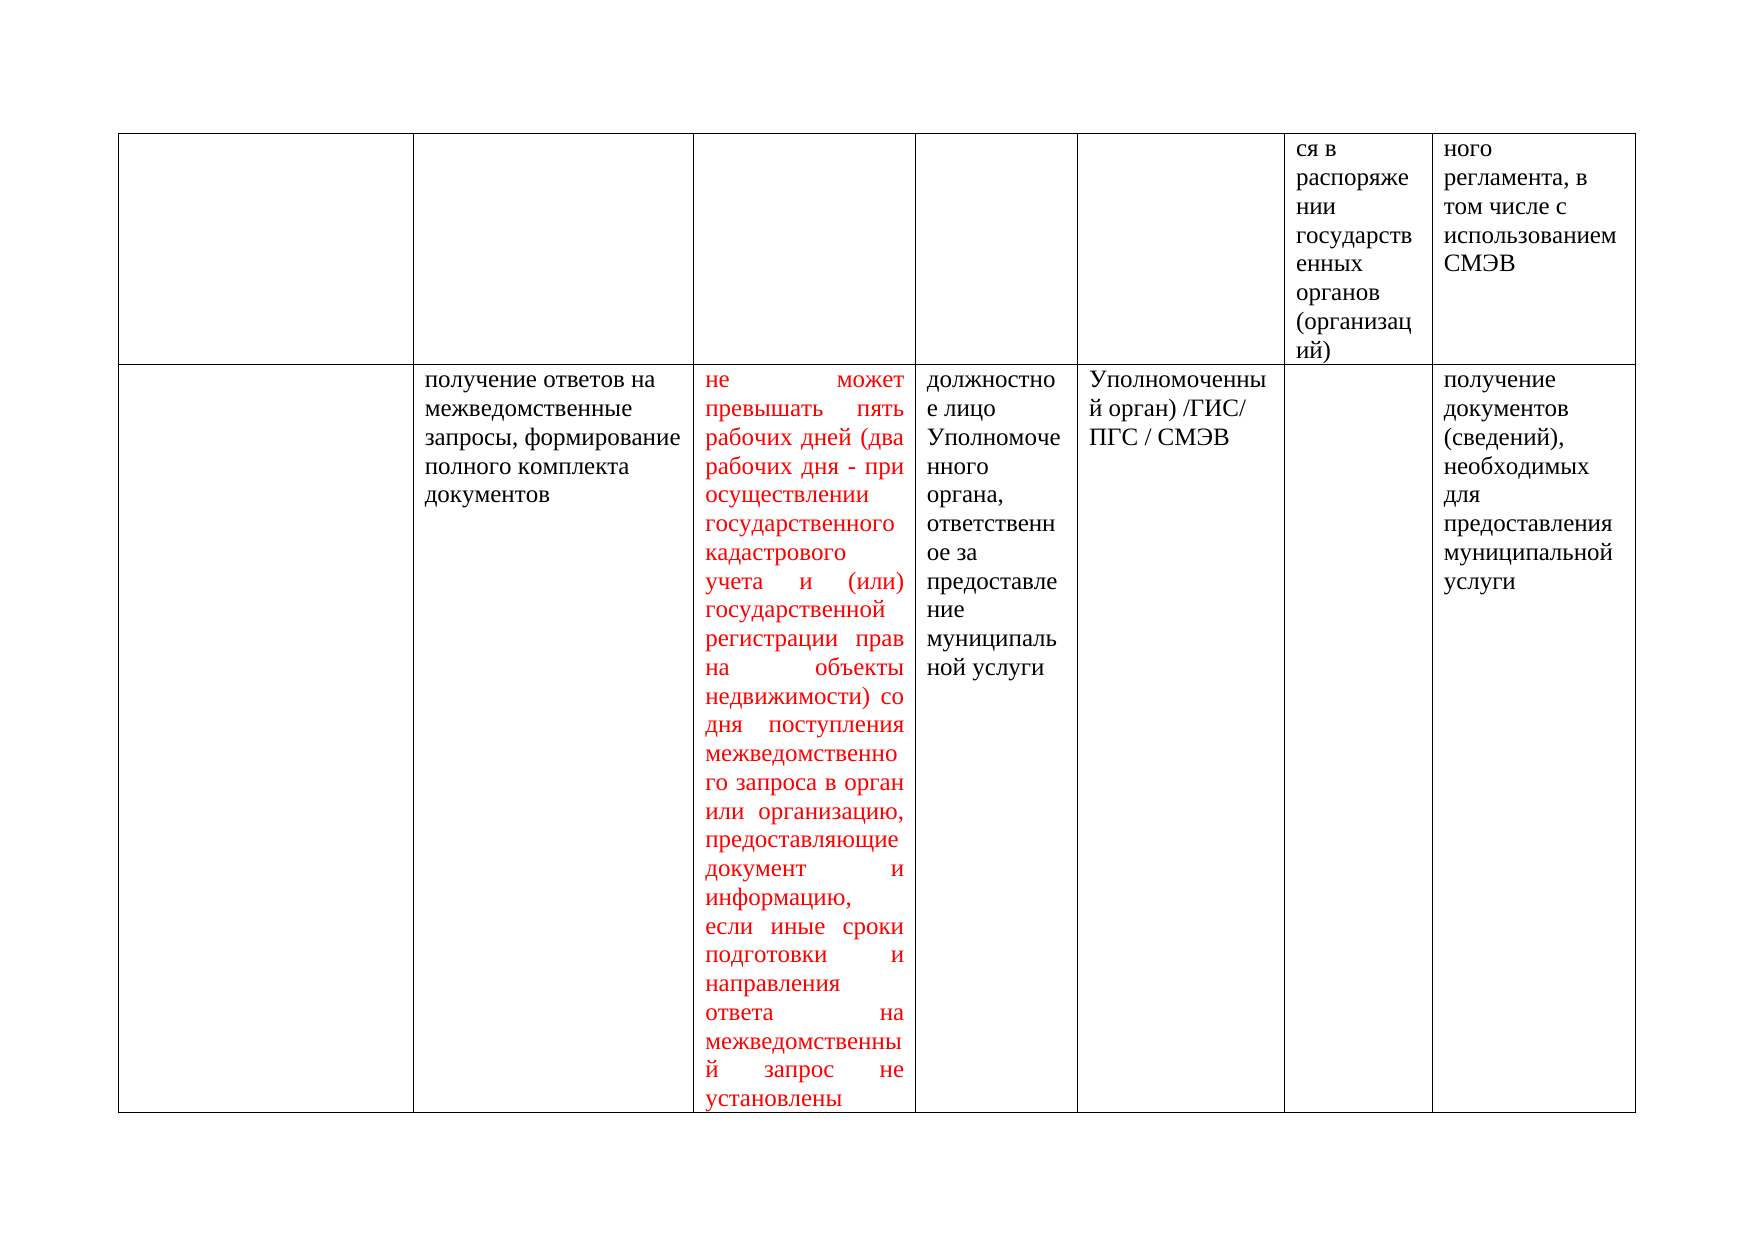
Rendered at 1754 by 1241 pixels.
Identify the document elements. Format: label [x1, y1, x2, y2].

table_cell [1078, 134, 1284, 363]
table_cell [414, 134, 693, 363]
table_cell [694, 365, 915, 1112]
table_cell [1433, 365, 1635, 1112]
table_cell [119, 134, 413, 363]
table_cell [916, 134, 1077, 363]
table_cell [916, 365, 1077, 1112]
table_cell [119, 365, 413, 1112]
table_cell [1285, 365, 1432, 1112]
table_cell [1078, 365, 1284, 1112]
table_cell [1433, 134, 1635, 363]
table_cell [1285, 134, 1432, 363]
table_cell [414, 365, 693, 1112]
table_cell [694, 134, 915, 363]
